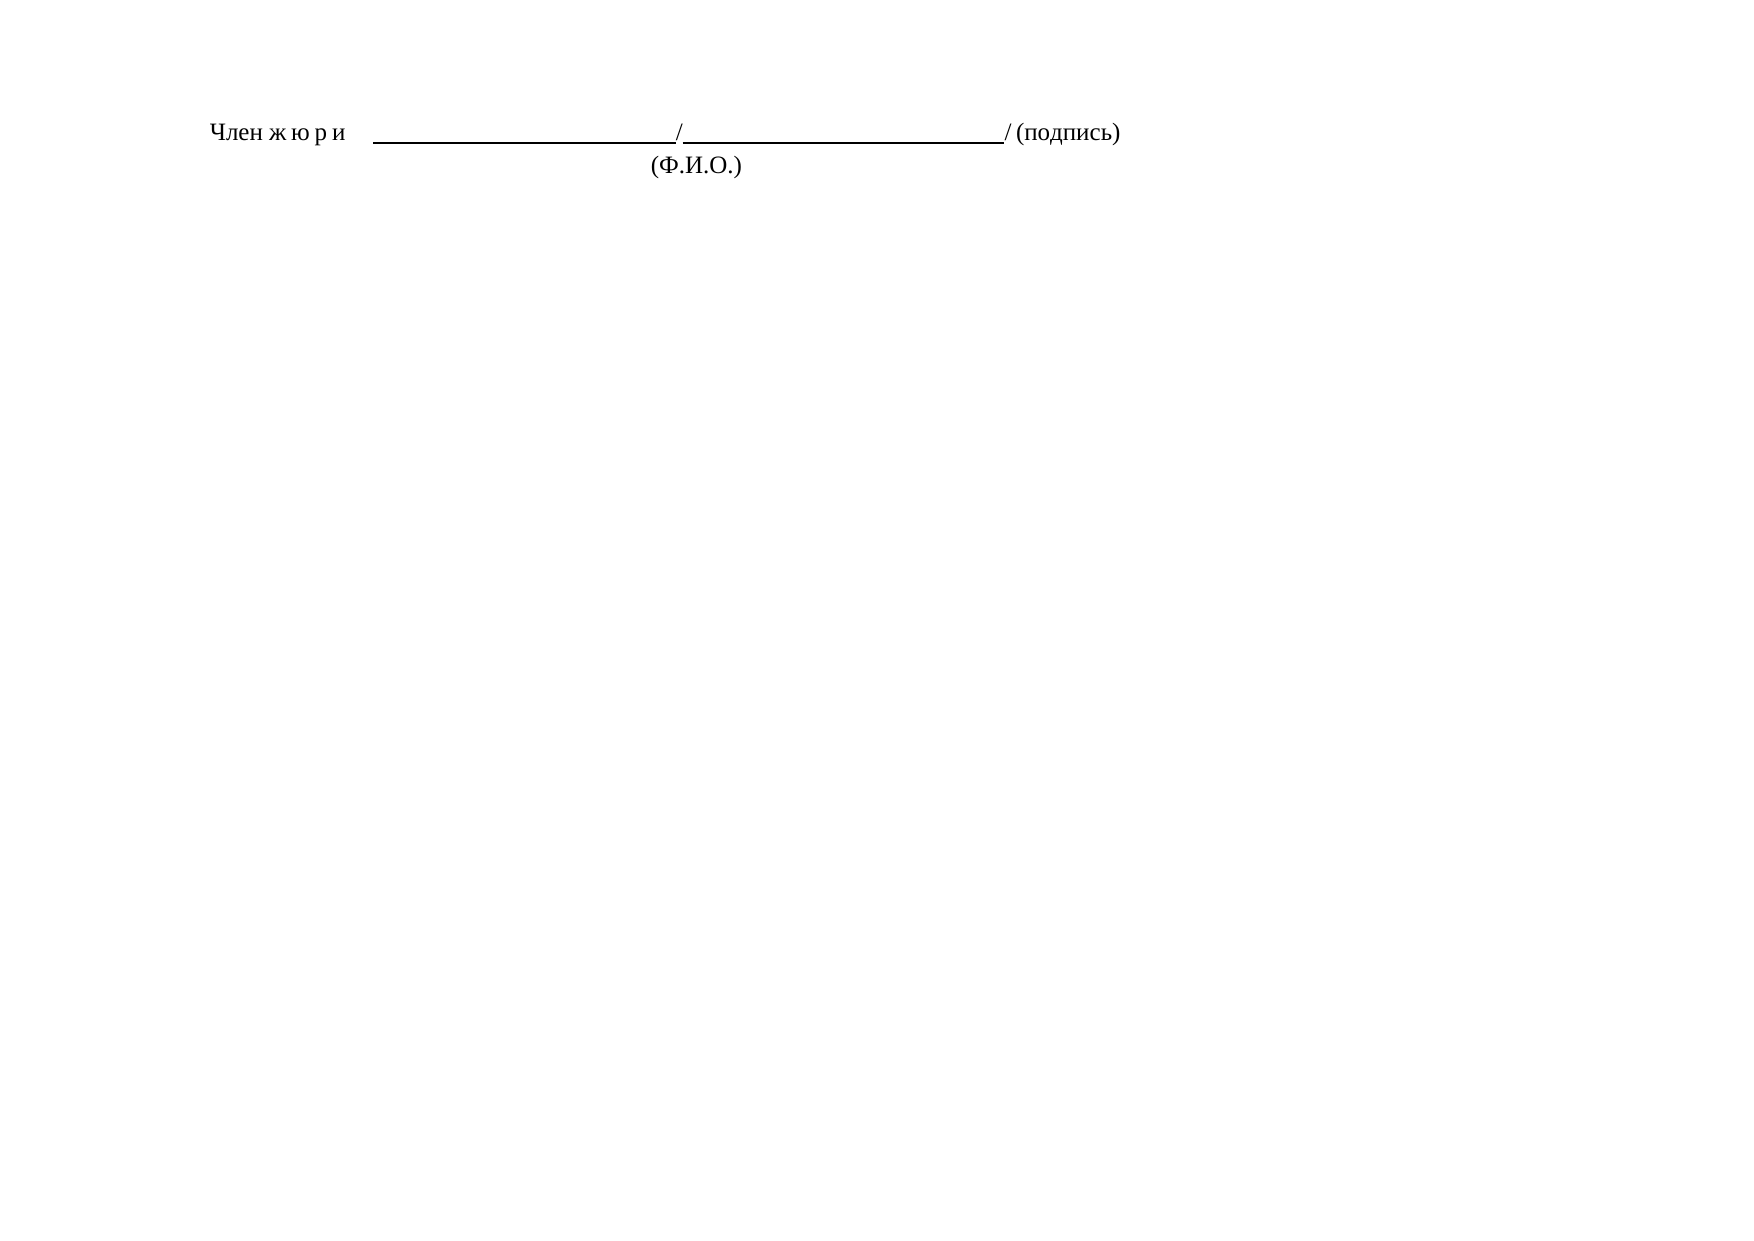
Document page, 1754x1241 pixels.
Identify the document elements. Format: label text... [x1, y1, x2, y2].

text Член жюри / / (подпись) (Ф.И.О.) [209, 117, 837, 179]
